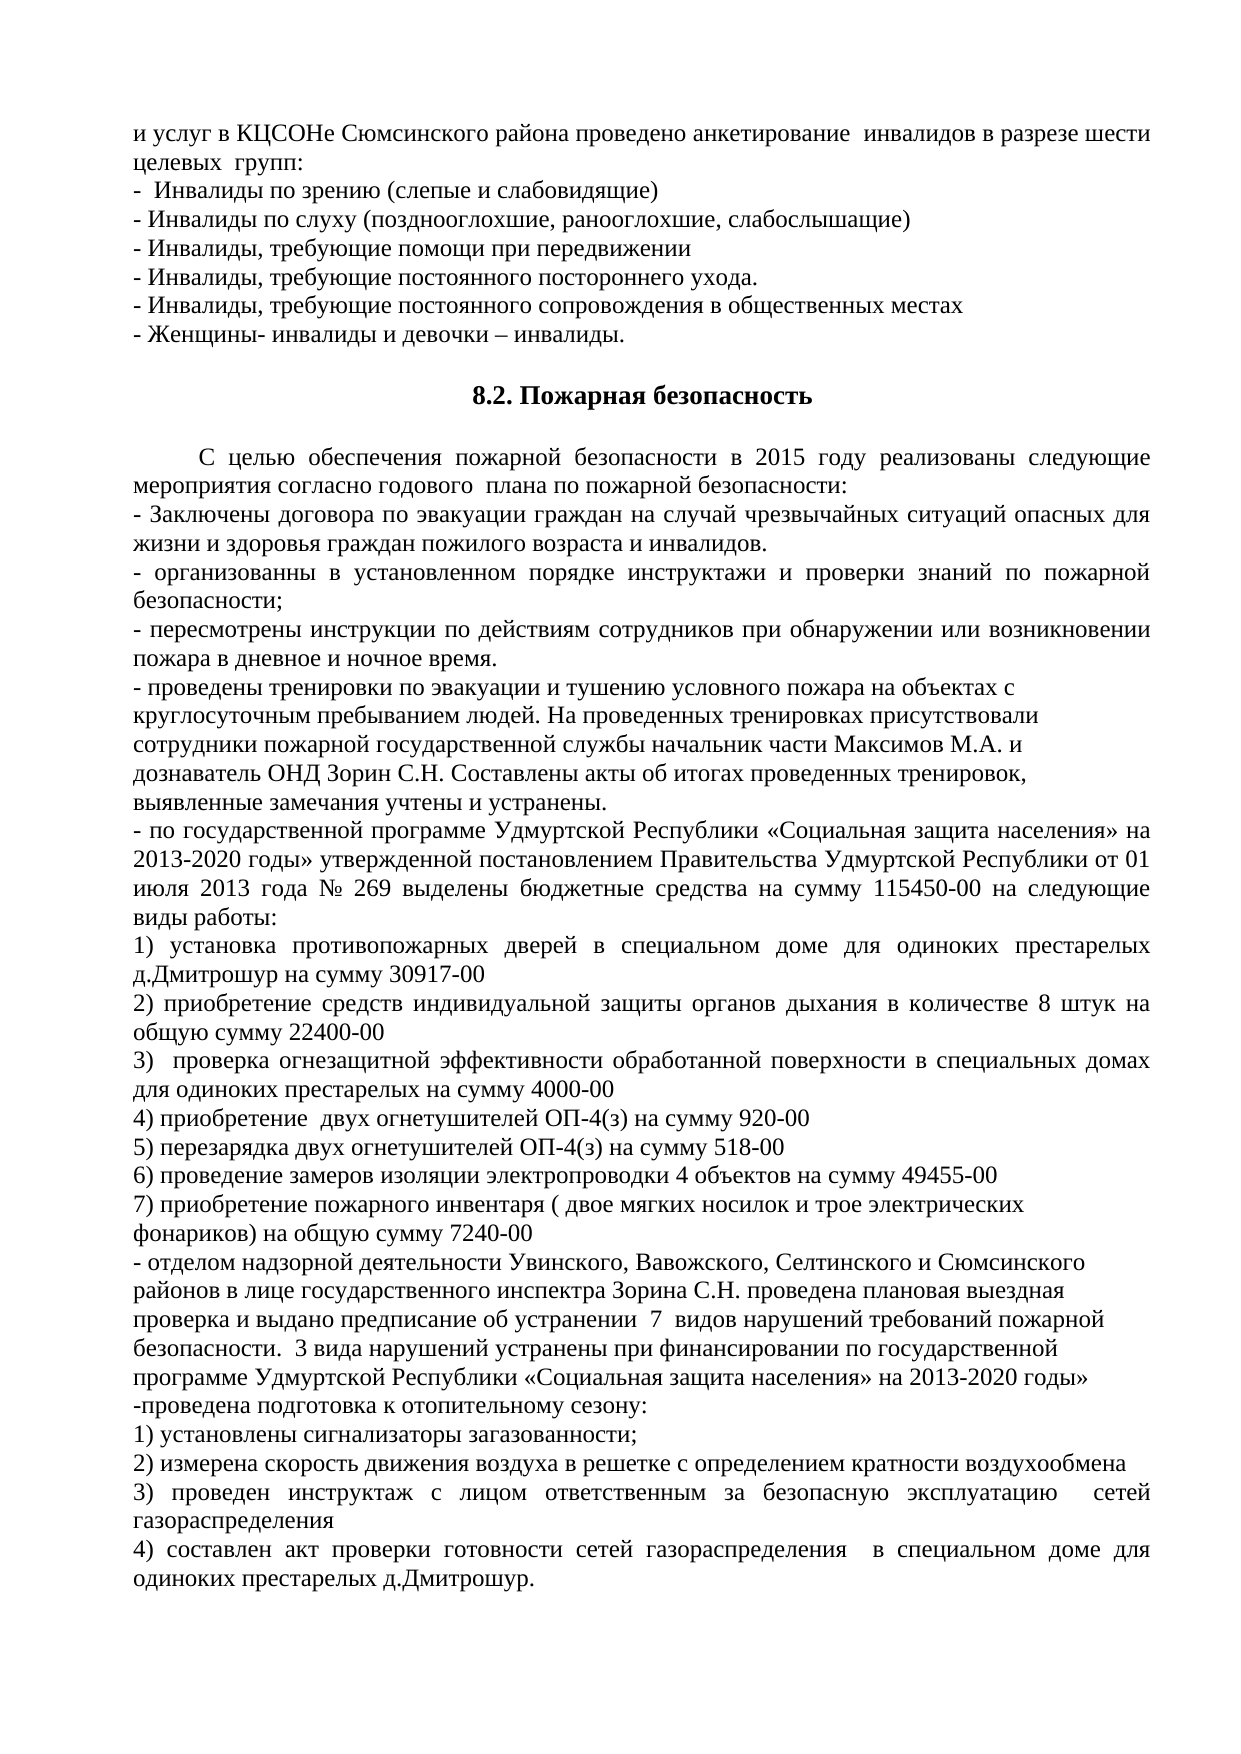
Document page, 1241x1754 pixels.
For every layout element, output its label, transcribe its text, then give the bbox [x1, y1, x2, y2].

text - отделом надзорной деятельности Увинского, Вавожского, Селтинского и Сюмсинского районов в лице государственного инспектра Зорина С.Н. проведена плановая выездная проверка и выдано предписание об устранении 7 видов нарушений требований пожарной безопасности. 3 вида нарушений устранены при финансировании по государственной программе Удмуртской Республики «Социальная защита населения» на 2013-2020 годы» [133, 1247, 1152, 1390]
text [133, 118, 1152, 176]
text 7) приобретение пожарного инвентаря ( двое мягких носилок и трое электрических фонариков) на общую сумму 7240-00 [133, 1189, 1152, 1247]
text 3) проверка огнезащитной эффективности обработанной поверхности в специальных домах для одиноких престарелых на сумму 4000-00 [133, 1045, 1152, 1103]
text - проведены тренировки по эвакуации и тушению условного пожара на объектах с круглосуточным пребыванием людей. На проведенных тренировках присутствовали сотрудники пожарной государственной службы начальник части Максимов М.А. и дознаватель ОНД Зорин С.Н. Составлены акты об итогах проведенных тренировок, выявленные замечания учтены и устранены. [133, 672, 1152, 815]
text - пересмотрены инструкции по действиям сотрудников при обнаружении или возникновении пожара в дневное и ночное время. [133, 614, 1152, 672]
text 2) приобретение средств индивидуальной защиты органов дыхания в количестве 8 штук на общую сумму 22400-00 [133, 988, 1152, 1045]
text - Инвалиды, требующие помощи при передвижении [133, 233, 1152, 262]
text - по государственной программе Удмуртской Республики «Социальная защита населения» на 2013-2020 годы» утвержденной постановлением Правительства Удмуртской Республики от 01 июля 2013 года № 269 выделены бюджетные средства на сумму 115450-00 на следующие виды работы: [133, 815, 1152, 930]
text 5) перезарядка двух огнетушителей ОП-4(з) на сумму 518-00 [133, 1132, 1152, 1160]
text -проведена подготовка к отопительному сезону: [133, 1390, 1152, 1419]
text 2) измерена скорость движения воздуха в решетке с определением кратности воздухообмена [133, 1448, 1152, 1477]
text 8.2. Пожарная безопасность [133, 379, 1152, 410]
text 3) проведен инструктаж с лицом ответственным за безопасную эксплуатацию сетей газораспределения [133, 1477, 1152, 1534]
text - Заключены договора по эвакуации граждан на случай чрезвычайных ситуаций опасных для жизни и здоровья граждан пожилого возраста и инвалидов. [133, 499, 1152, 557]
text С целью обеспечения пожарной безопасности в 2015 году реализованы следующие мероприятия согласно годового плана по пожарной безопасности: [133, 442, 1152, 499]
text - Инвалиды, требующие постоянного постороннего ухода. [133, 262, 1152, 291]
text - Инвалиды по слуху (позднооглохшие, ранооглохшие, слабослышащие) [133, 204, 1152, 233]
text - Женщины- инвалиды и девочки – инвалиды. [133, 319, 1152, 348]
text - организованны в установленном порядке инструктажи и проверки знаний по пожарной безопасности; [133, 557, 1152, 614]
text - Инвалиды по зрению (слепые и слабовидящие) [133, 176, 1152, 204]
text 1) установка противопожарных дверей в специальном доме для одиноких престарелых д.Дмитрошур на сумму 30917-00 [133, 930, 1152, 988]
text 4) приобретение двух огнетушителей ОП-4(з) на сумму 920-00 [133, 1103, 1152, 1132]
text 6) проведение замеров изоляции электропроводки 4 объектов на сумму 49455-00 [133, 1160, 1152, 1189]
text 4) составлен акт проверки готовности сетей газораспределения в специальном доме для одиноких престарелых д.Дмитрошур. [133, 1534, 1152, 1592]
text 1) установлены сигнализаторы загазованности; [133, 1419, 1152, 1448]
text - Инвалиды, требующие постоянного сопровождения в общественных местах [133, 291, 1152, 319]
